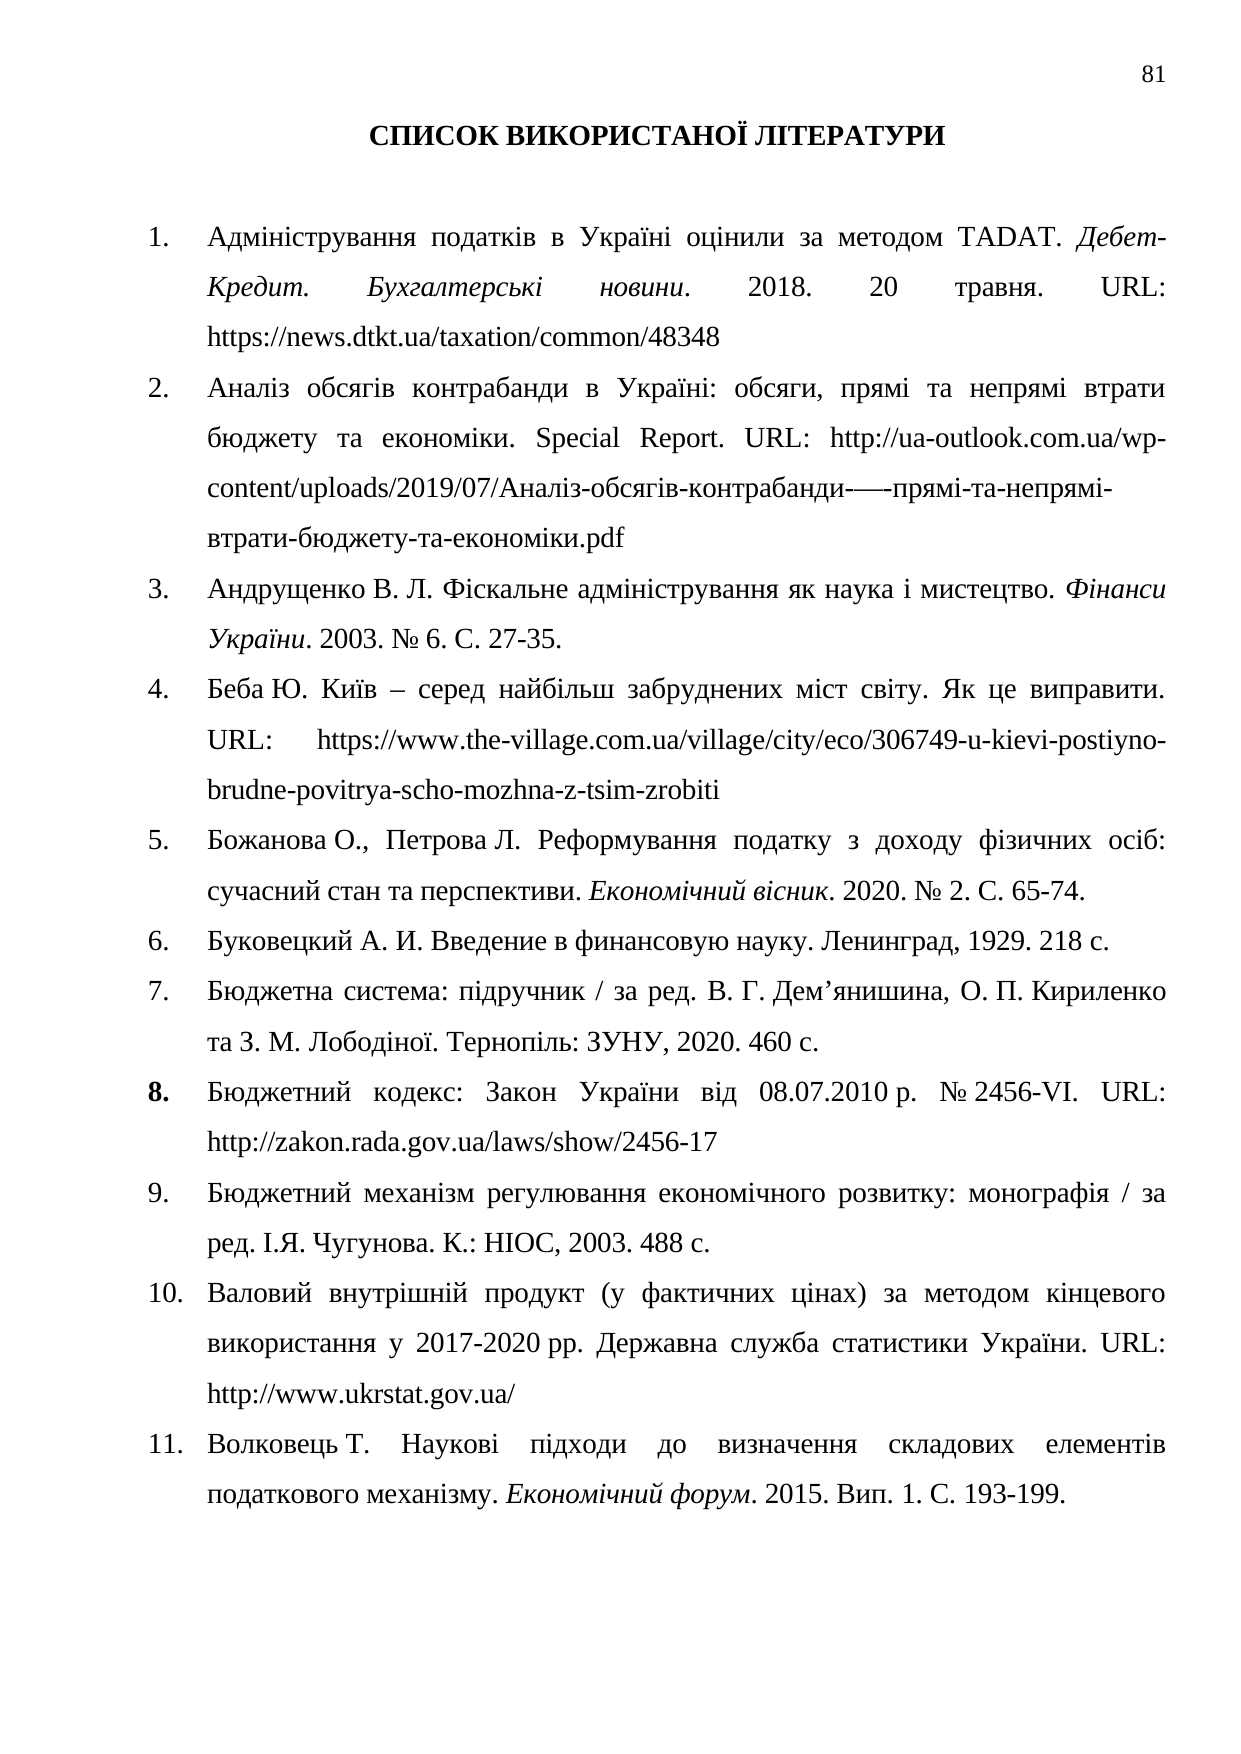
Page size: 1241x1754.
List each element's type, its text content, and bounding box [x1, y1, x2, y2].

list Бюджетна система: підручник / за ред. В. Г. Дем’янишина, О. П. Кириленко та З. М. Лободіної. Тернопіль: ЗУНУ, 2020. 460 c. [148, 973, 1166, 1057]
list Андрущенко В. Л. Фіскальне адміністрування як наука і мистецтво. Фінанси України. 2003. № 6. С. 27-35. [148, 571, 1166, 655]
list Бюджетний кодекс: Закон України від 08.07.2010 р. № 2456-VI. URL: http://zakon.rada.gov.ua/laws/show/2456-17 [148, 1074, 1166, 1158]
list Адміністрування податків в Україні оцінили за методом TADAT. Дебет-Кредит. Бухгалтерські новини. 2018. 20 травня. URL: https://news.dtkt.ua/taxation/common/48348 [148, 219, 1166, 353]
list Аналіз обсягів контрабанди в Україні: обсяги, прямі та непрямі втрати бюджету та економіки. Special Report. URL: http://ua-outlook.com.ua/wp-content/uploads/2019/07/Аналіз-обсягів-контрабанди-—-прямі-та-непрямі-втрати-бюджету-та-економіки.pdf [148, 370, 1166, 554]
text Список використаної літератури [148, 118, 1166, 152]
list Буковецкий А. И. Введение в финансовую науку. Ленинград, 1929. 218 с. [148, 923, 1166, 957]
list Беба Ю. Київ – серед найбільш забруднених міст світу. Як це виправити. URL: https://www.the-village.com.ua/village/city/eco/306749-u-kievi-postiyno-brudne-povitrya-scho-mozhna-z-tsim-zrobiti [148, 672, 1166, 806]
list Божанова О., Петрова Л. Реформування податку з доходу фізичних осіб: сучасний стан та перспективи. Економічний вісник. 2020. № 2. С. 65-74. [148, 822, 1166, 906]
list Бюджетний механізм регулювання економічного розвитку: монографія / за ред. І.Я. Чугунова. К.: НІОС, 2003. 488 с. [148, 1175, 1166, 1258]
list Валовий внутрішній продукт (у фактичних цінах) за методом кінцевого використання у 2017-2020 рр. Державна служба статистики України. URL: http://www.ukrstat.gov.ua/ [148, 1275, 1166, 1409]
list Волковець Т. Наукові підходи до визначення складових елементів податкового механізму. Економічний форум. 2015. Вип. 1. С. 193-199. [148, 1426, 1166, 1510]
